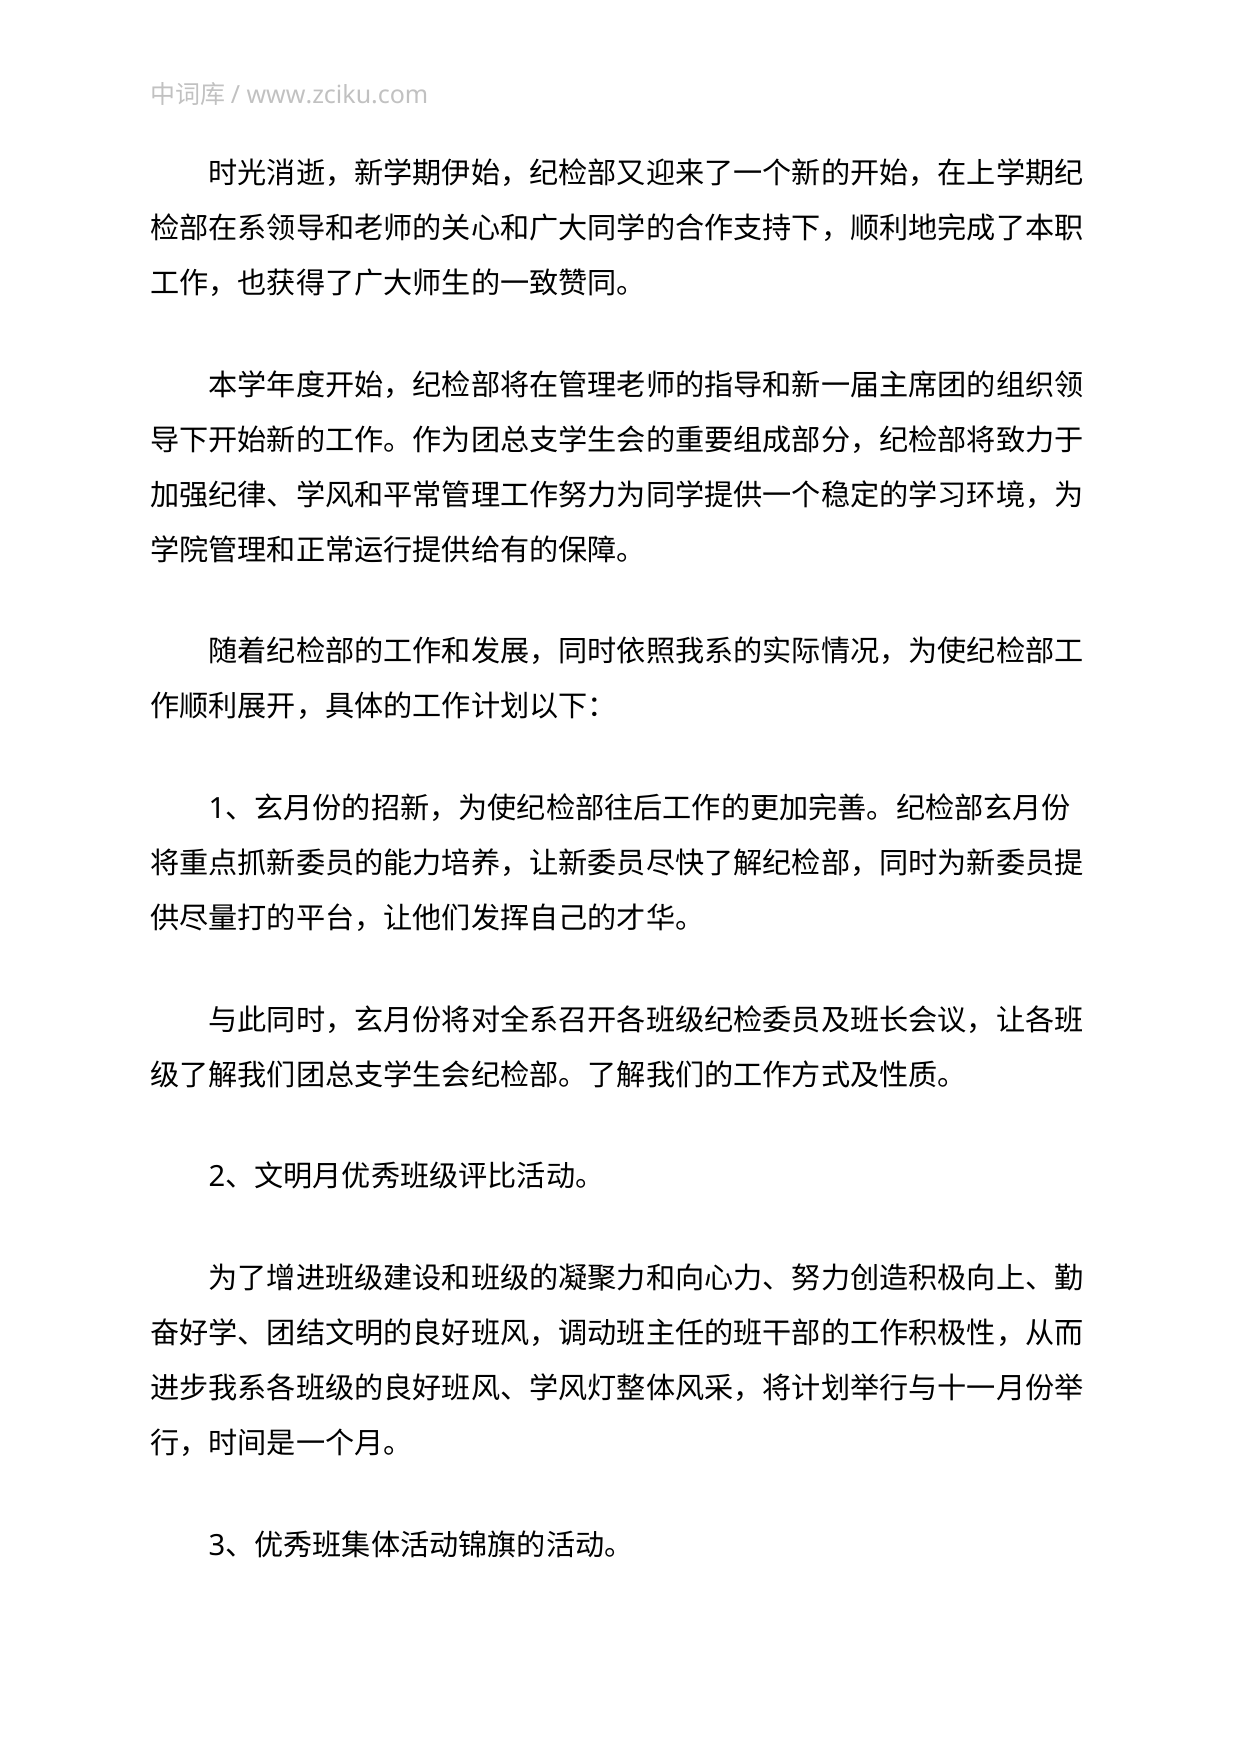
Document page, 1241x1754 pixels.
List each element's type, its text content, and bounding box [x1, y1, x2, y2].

text 本学年度开始，纪检部将在管理老师的指导和新一届主席团的组织领导下开始新的工作。作为团总支学生会的重要组成部分，纪检部将致力于加强纪律、学风和平常管理工作努力为同学提供一个稳定的学习环境，为学院管理和正常运行提供给有的保障。 [150, 362, 1090, 568]
text 1、玄月份的招新，为使纪检部往后工作的更加完善。纪检部玄月份将重点抓新委员的能力培养，让新委员尽快了解纪检部，同时为新委员提供尽量打的平台，让他们发挥自己的才华。 [150, 785, 1090, 937]
text 随着纪检部的工作和发展，同时依照我系的实际情况，为使纪检部工作顺利展开，具体的工作计划以下： [150, 628, 1090, 725]
text 2、文明月优秀班级评比活动。 [150, 1153, 1090, 1195]
text 与此同时，玄月份将对全系召开各班级纪检委员及班长会议，让各班级了解我们团总支学生会纪检部。了解我们的工作方式及性质。 [150, 996, 1090, 1093]
text 3、优秀班集体活动锦旗的活动。 [150, 1521, 1090, 1564]
text 时光消逝，新学期伊始，纪检部又迎来了一个新的开始，在上学期纪检部在系领导和老师的关心和广大同学的合作支持下，顺利地完成了本职工作，也获得了广大师生的一致赞同。 [150, 150, 1090, 302]
text 为了增进班级建设和班级的凝聚力和向心力、努力创造积极向上、勤奋好学、团结文明的良好班风，调动班主任的班干部的工作积极性，从而进步我系各班级的良好班风、学风灯整体风采，将计划举行与十一月份举行，时间是一个月。 [150, 1255, 1090, 1462]
